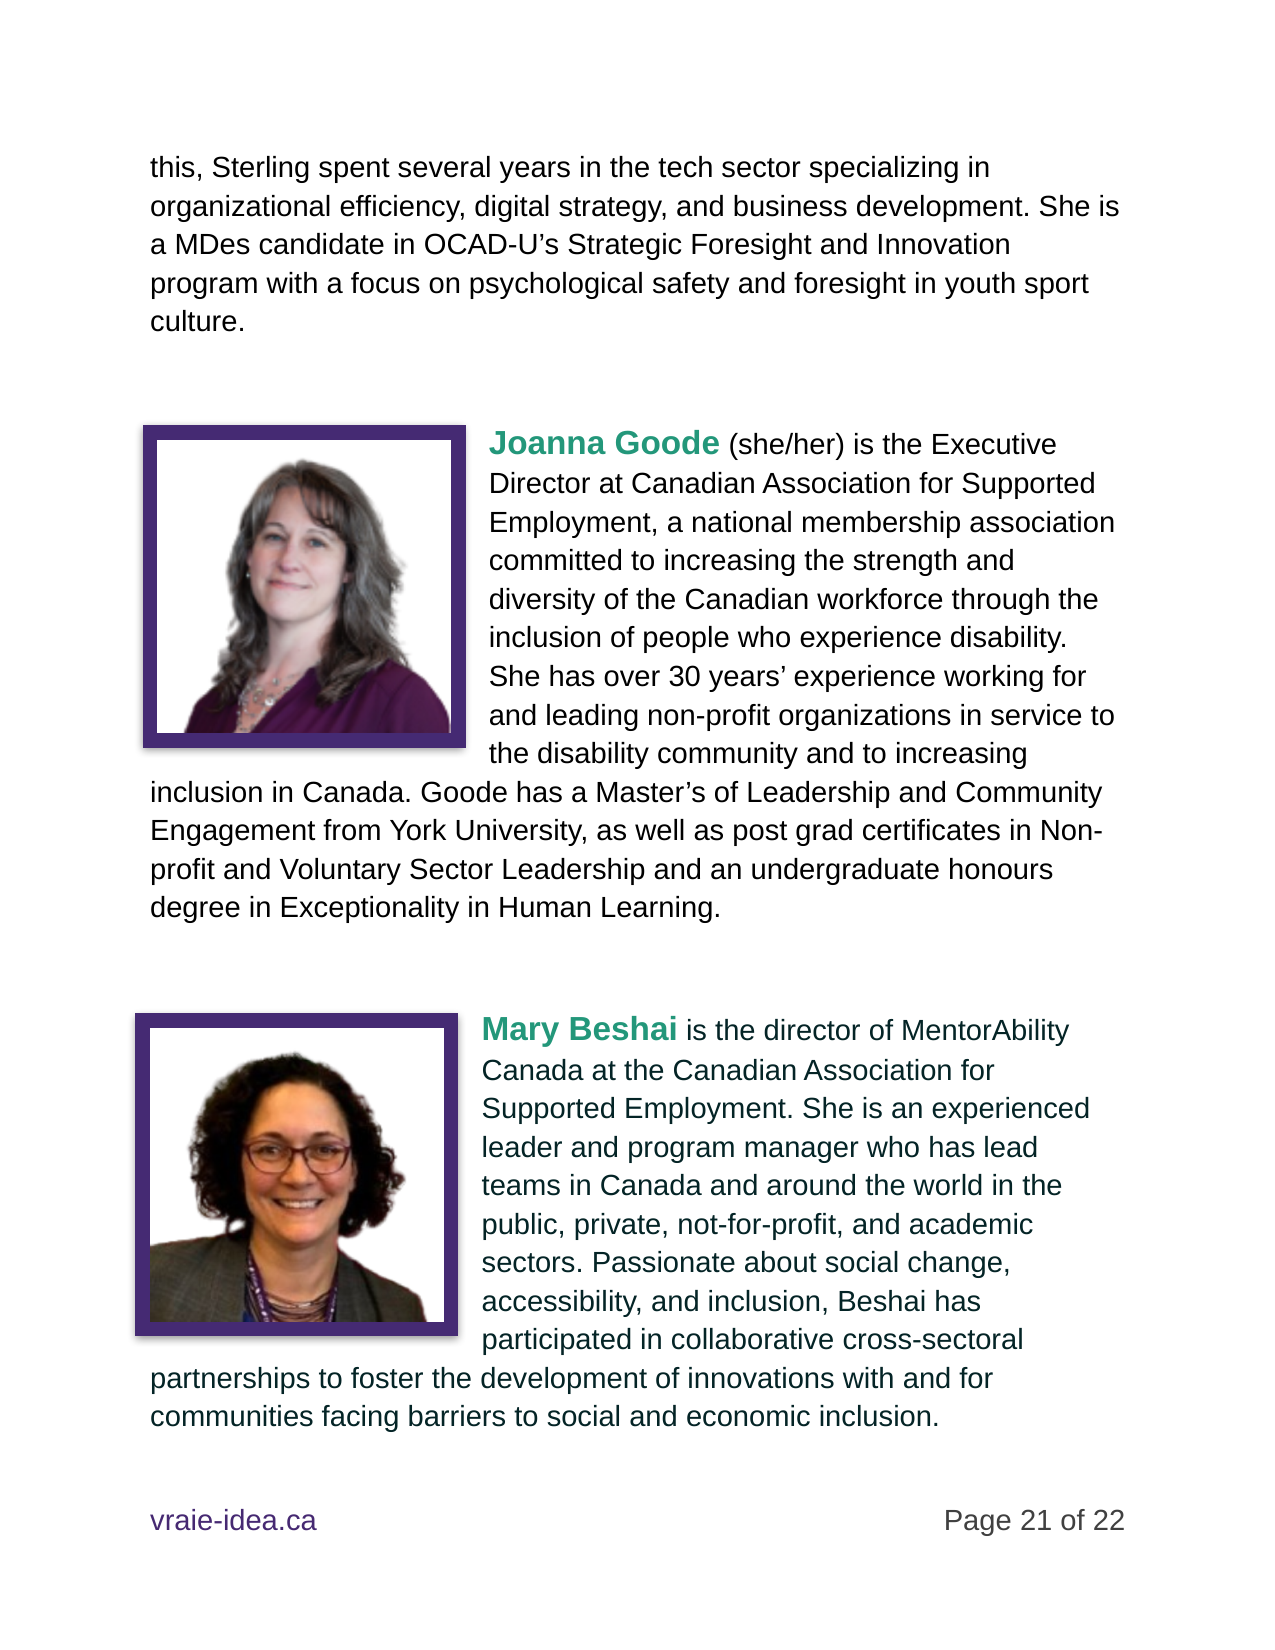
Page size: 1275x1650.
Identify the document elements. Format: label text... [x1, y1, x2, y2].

picture [150, 1028, 444, 1322]
text Joanna Goode (she/her) is the Executive Director at Canadian Association for Supported Employment, a national membership association committed to increasing the strength and diversity of the Canadian workforce through the inclusion of people who experience disability. She has over 30 years’ experience working for and leading non-profit organizations in service to the disability community and to increasing inclusion in Canada. Goode has a Master’s of Leadership and Community Engagement from York University, as well as post grad certificates in Non-profit and Voluntary Sector Leadership and an undergraduate honours degree in Exceptionality in Human Learning. [150, 423, 1125, 924]
picture [157, 440, 451, 733]
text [150, 150, 1125, 338]
text Mary Beshai is the director of MentorAbility Canada at the Canadian Association for Supported Employment. She is an experienced leader and program manager who has lead teams in Canada and around the world in the public, private, not-for-profit, and academic sectors. Passionate about social change, accessibility, and inclusion, Beshai has participated in collaborative cross-sectoral partnerships to foster the development of innovations with and for communities facing barriers to social and economic inclusion. [150, 1009, 1125, 1433]
